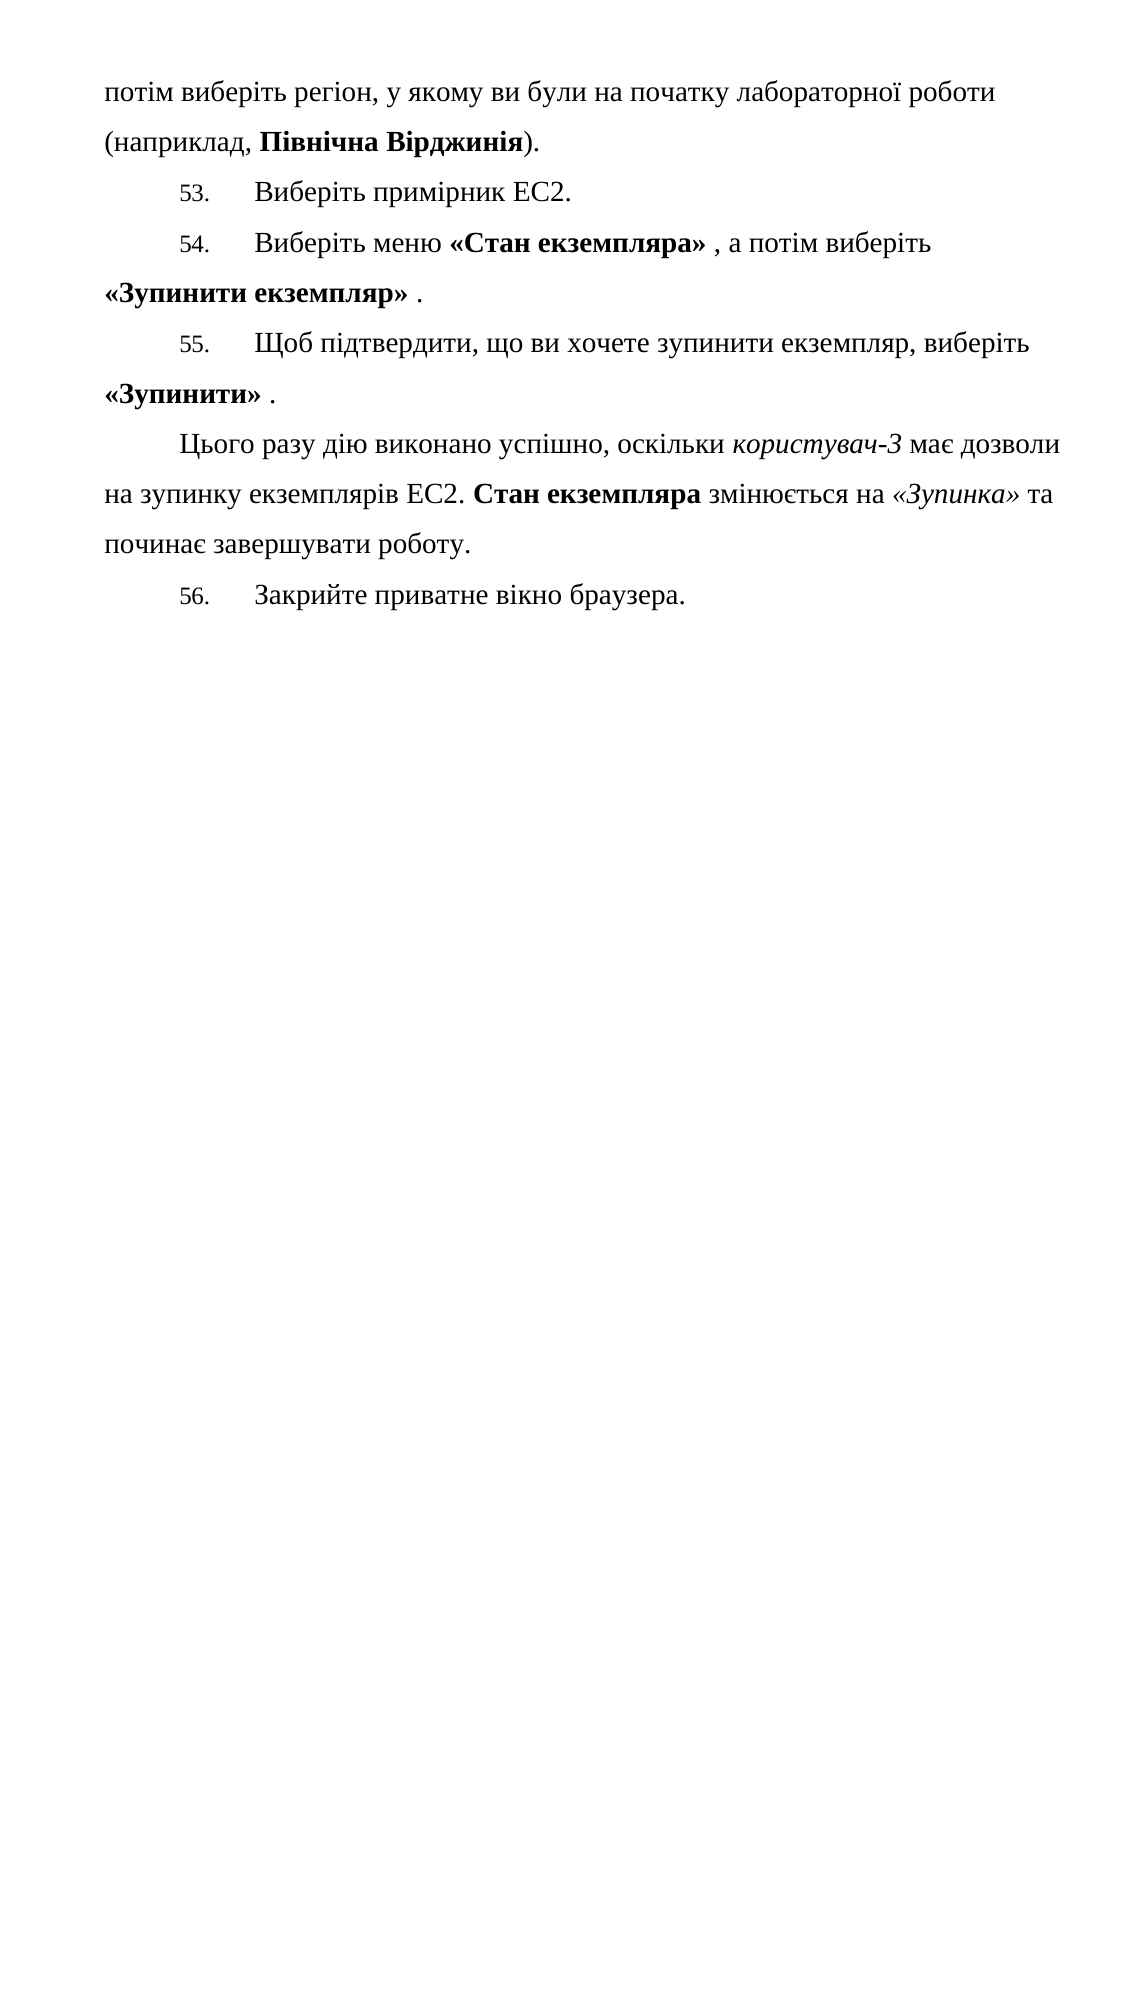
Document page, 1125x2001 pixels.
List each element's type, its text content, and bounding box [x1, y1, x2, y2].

list Виберіть примірник EC2. [104, 174, 1063, 208]
list Щоб підтвердити, що ви хочете зупинити екземпляр, виберіть «Зупинити» . [104, 325, 1063, 409]
list Закрийте приватне вікно браузера. [104, 577, 1063, 611]
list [104, 74, 1063, 158]
text Цього разу дію виконано успішно, оскільки користувач-3 має дозволи на зупинку екземплярів EC2. Стан екземпляра змінюється на «Зупинка» та починає завершувати роботу. [104, 426, 1063, 560]
list Виберіть меню «Стан екземпляра» , а потім виберіть «Зупинити екземпляр» . [104, 225, 1063, 309]
